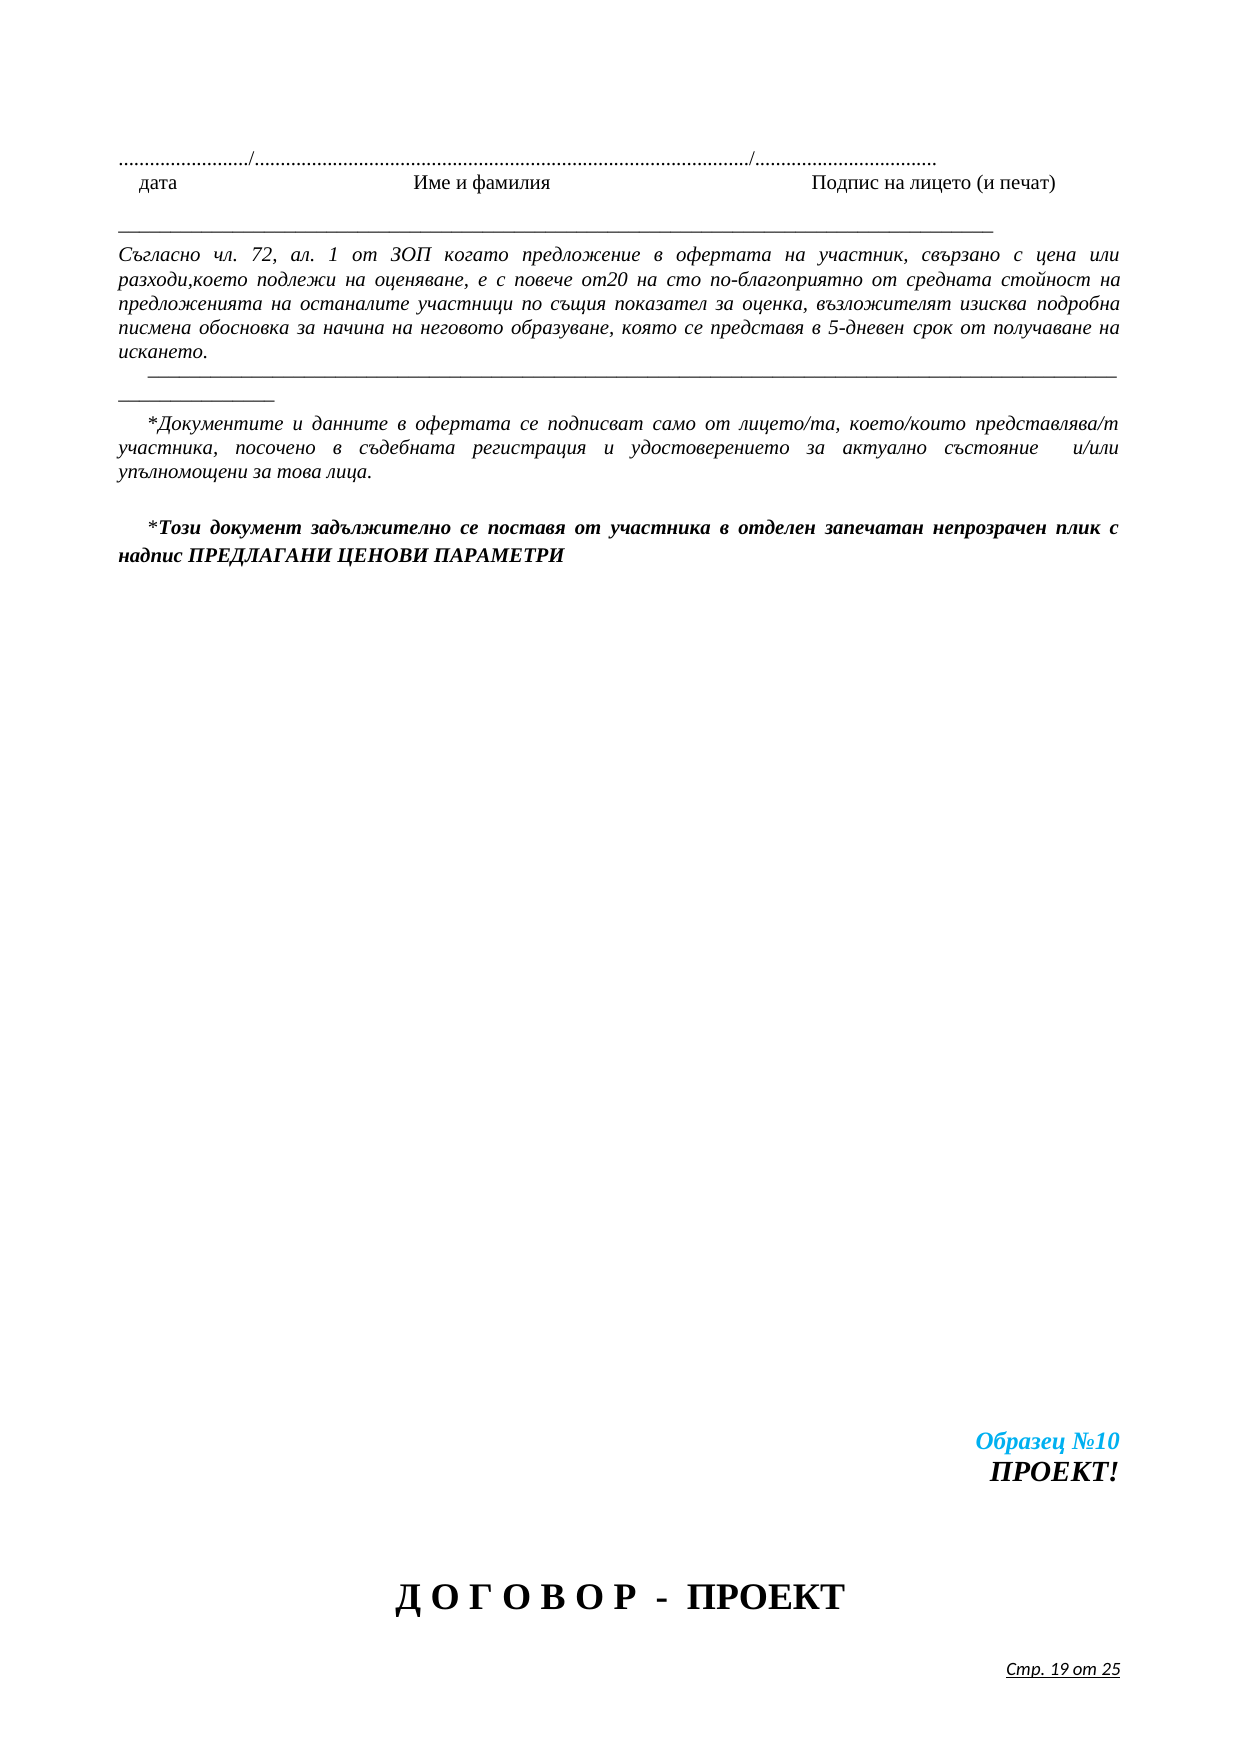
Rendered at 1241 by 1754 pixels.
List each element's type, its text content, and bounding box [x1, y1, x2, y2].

text –––––––––––––––––––––––––––––––––––––––––––––––––––––––––––––––––––––––––––––––––––– [118, 218, 1122, 242]
text дата Име и фамилия Подпис на лицето (и печат) [118, 170, 1122, 194]
text *Документите и данните в офертата се подписват само от лицето/та, което/които представлява/т участника, посочено в съдебната регистрация и удостоверението за актуално състояние и/или упълномощени за това лица. [118, 411, 1122, 483]
text ........................./.............................................................................................../................................... [118, 146, 1122, 170]
text Съгласно чл. 72, ал. 1 от ЗОП когато предложение в офертата на участник, свързано с цена или разходи,което подлежи на оценяване, е с повече от20 на сто по-благоприятно от средната стойност на предложенията на останалите участници по същия показател за оценка, възложителят изисква подробна писмена обосновка за начина на неговото образуване, която се представя в 5-дневен срок от получаване на искането. [118, 242, 1122, 363]
text –––––––––––––––––––––––––––––––––––––––––––––––––––––––––––––––––––––––––––––––––––––––––––––––––––––––––––– [118, 363, 1122, 411]
text *Този документ задължително се поставя от участника в отделен запечатан непрозрачен плик с надпис ПРЕДЛАГАНИ ЦЕНОВИ ПАРАМЕТРИ [118, 514, 1122, 567]
text Д О Г О В О Р - ПРОЕКТ [118, 1574, 1122, 1617]
list Образец №10 [118, 1426, 1122, 1454]
text ПРОЕКТ! [118, 1454, 1122, 1488]
